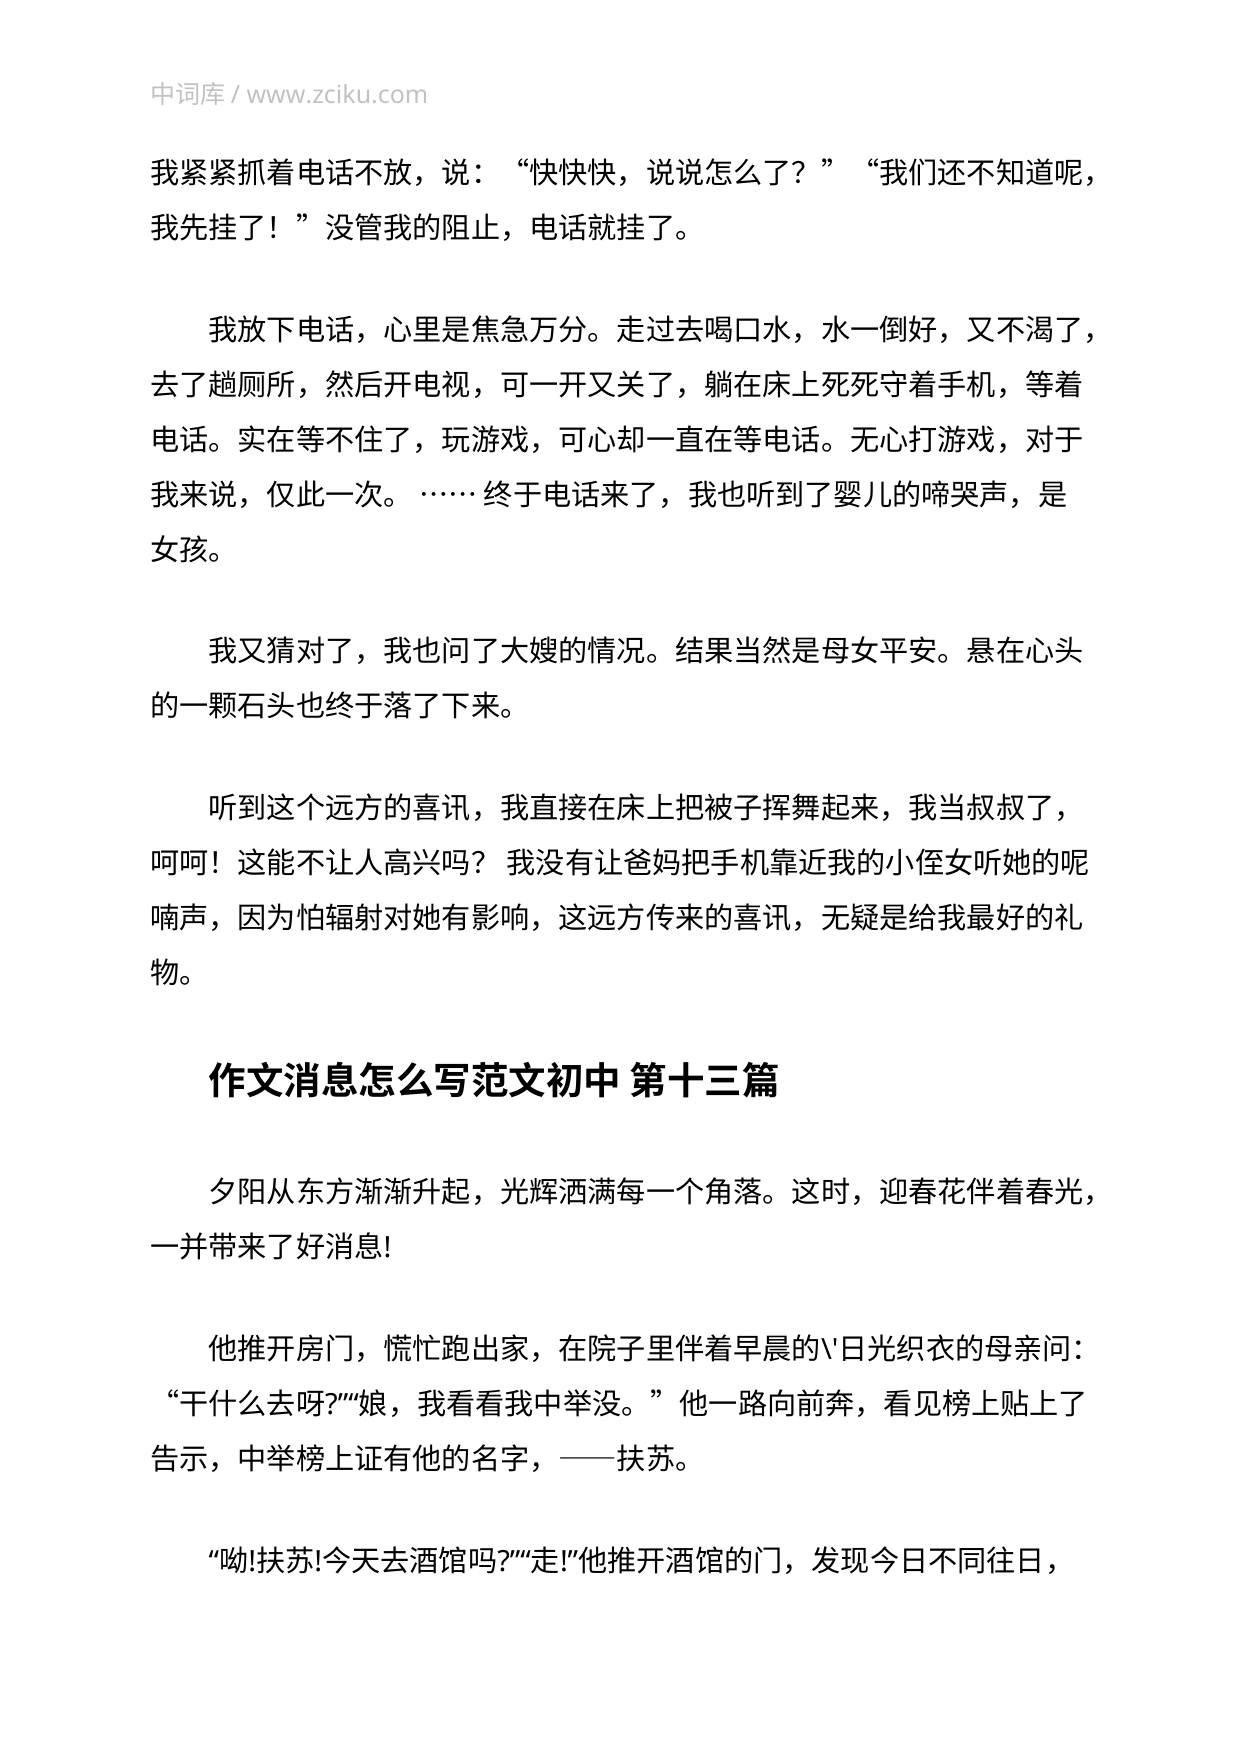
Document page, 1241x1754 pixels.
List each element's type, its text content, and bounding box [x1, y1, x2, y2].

text 他推开房门，慌忙跑出家，在院子里伴着早晨的\'日光织衣的母亲问：“干什么去呀?”“娘，我看看我中举没。”他一路向前奔，看见榜上贴上了告示，中举榜上证有他的名字，——扶苏。 [150, 1325, 1090, 1478]
text 作文消息怎么写范文初中 第十三篇 [150, 1051, 1090, 1105]
text 我又猜对了，我也问了大嫂的情况。结果当然是母女平安。悬在心头的一颗石头也终于落了下来。 [150, 628, 1090, 725]
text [150, 1537, 1090, 1579]
text 我放下电话，心里是焦急万分。走过去喝口水，水一倒好，又不渴了，去了趟厕所，然后开电视，可一开又关了，躺在床上死死守着手机，等着电话。实在等不住了，玩游戏，可心却一直在等电话。无心打游戏，对于我来说，仅此一次。 …… 终于电话来了，我也听到了婴儿的啼哭声，是女孩。 [150, 307, 1090, 568]
text 听到这个远方的喜讯，我直接在床上把被子挥舞起来，我当叔叔了，呵呵！这能不让人高兴吗？ 我没有让爸妈把手机靠近我的小侄女听她的呢喃声，因为怕辐射对她有影响，这远方传来的喜讯，无疑是给我最好的礼物。 [150, 785, 1090, 992]
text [150, 150, 1090, 247]
text 夕阳从东方渐渐升起，光辉洒满每一个角落。这时，迎春花伴着春光，一并带来了好消息! [150, 1168, 1090, 1266]
